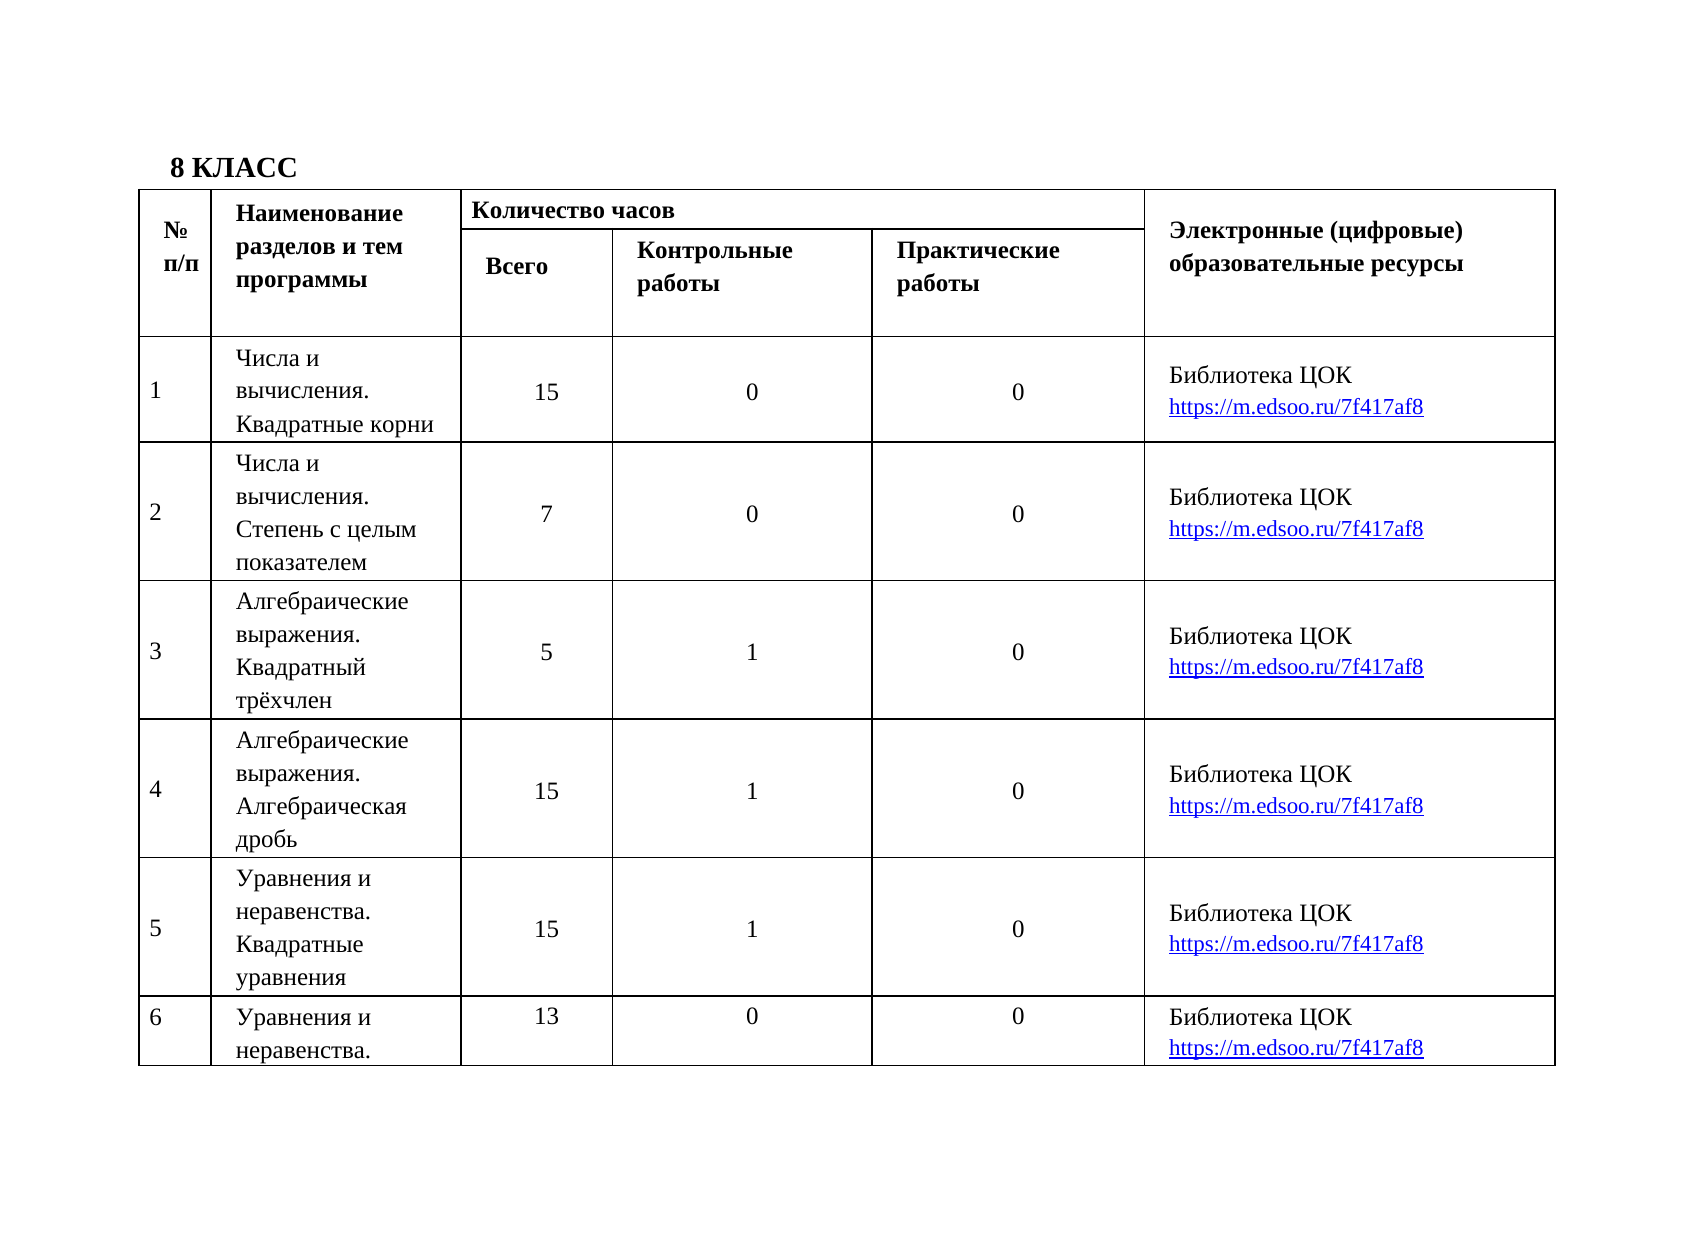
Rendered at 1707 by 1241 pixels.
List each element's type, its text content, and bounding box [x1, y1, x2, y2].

table_cell 0 [873, 997, 1144, 1064]
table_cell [212, 997, 460, 1064]
table_cell 3 [140, 581, 210, 718]
table_cell 0 [873, 858, 1144, 995]
table_cell 13 [462, 997, 612, 1064]
table_cell 15 [462, 720, 612, 857]
table_cell 0 [873, 443, 1144, 580]
table_header № п/п [140, 190, 210, 336]
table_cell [1145, 997, 1554, 1064]
table_cell Алгебраические выражения. Квадратный трёхчлен [212, 581, 460, 718]
table_cell 2 [140, 443, 210, 580]
table_cell 0 [613, 443, 871, 580]
text 8 КЛАСС [162, 150, 1557, 183]
table_cell Алгебраические выражения. Алгебраическая дробь [212, 720, 460, 857]
table_cell 5 [140, 858, 210, 995]
table_header Наименование разделов и тем программы [212, 190, 460, 336]
table_cell 1 [613, 581, 871, 718]
table_cell 0 [873, 581, 1144, 718]
table_cell 1 [140, 337, 210, 441]
table_cell Библиотека ЦОК https://m.edsoo.ru/7f417af8 [1145, 720, 1554, 857]
table_cell 5 [462, 581, 612, 718]
table_cell 0 [873, 720, 1144, 857]
table_header Электронные (цифровые) образовательные ресурсы [1145, 190, 1554, 336]
table_cell Всего [462, 230, 612, 336]
table_cell 0 [613, 337, 871, 441]
table_cell 4 [140, 720, 210, 857]
table_cell 15 [462, 337, 612, 441]
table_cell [1145, 858, 1554, 995]
table_cell 1 [613, 720, 871, 857]
table_cell 15 [462, 858, 612, 995]
table_header Количество часов [462, 190, 1144, 228]
table_cell Библиотека ЦОК https://m.edsoo.ru/7f417af8 [1145, 337, 1554, 441]
table_cell Числа и вычисления. Степень с целым показателем [212, 443, 460, 580]
table_cell Библиотека ЦОК https://m.edsoo.ru/7f417af8 [1145, 443, 1554, 580]
table_cell Уравнения и неравенства. Квадратные уравнения [212, 858, 460, 995]
table_cell 0 [613, 997, 871, 1064]
table_cell Контрольные работы [613, 230, 871, 336]
table_cell Числа и вычисления. Квадратные корни [212, 337, 460, 441]
table_cell Практические работы [873, 230, 1144, 336]
table_cell 7 [462, 443, 612, 580]
table_cell Библиотека ЦОК https://m.edsoo.ru/7f417af8 [1145, 581, 1554, 718]
table_cell 6 [140, 997, 210, 1064]
table_cell 0 [873, 337, 1144, 441]
table_cell 1 [613, 858, 871, 995]
